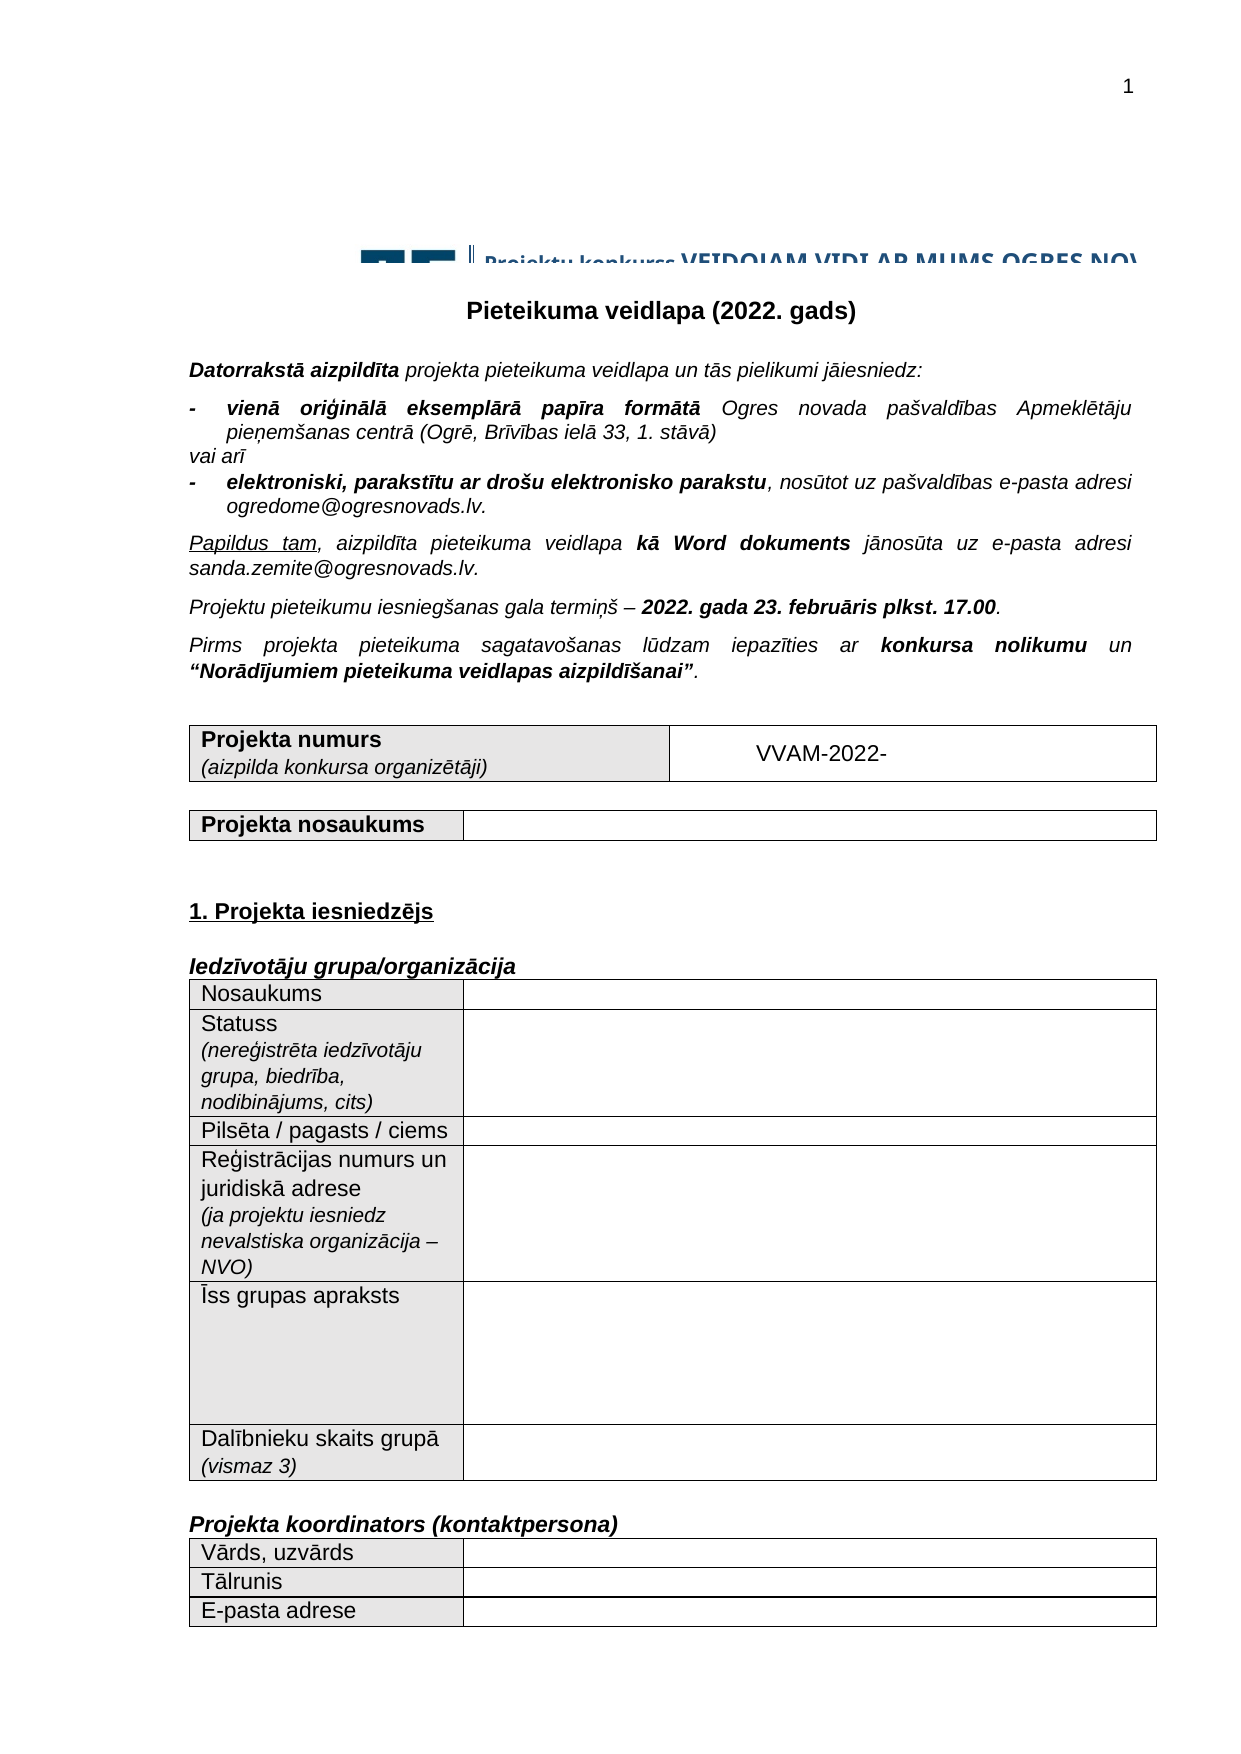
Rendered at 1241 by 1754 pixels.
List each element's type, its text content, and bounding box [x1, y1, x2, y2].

list vienā oriģinālā eksemplārā papīra formātā Ogres novada pašvaldības Apmeklētāju pieņemšanas centrā (Ogrē, Brīvības ielā 33, 1. stāvā) [189, 396, 1134, 444]
table_cell E-pasta adrese [190, 1598, 463, 1626]
subtitle Iedzīvotāju grupa/organizācija [189, 953, 1134, 979]
table_cell [464, 1282, 1156, 1424]
table_header VVAM-2022- [670, 726, 1156, 781]
subtitle 1. Projekta iesniedzējs [189, 898, 1134, 924]
text Projektu pieteikumu iesniegšanas gala termiņš – 2022. gada 23. februāris plkst. 17.00. [189, 594, 1134, 618]
table_cell Dalībnieku skaits grupā (vismaz 3) [190, 1425, 463, 1480]
table_cell [464, 1010, 1156, 1116]
table_cell Īss grupas apraksts [190, 1282, 463, 1424]
table_header Nosaukums [190, 980, 463, 1009]
table_header Vārds, uzvārds [190, 1539, 463, 1567]
subtitle Projekta koordinators (kontaktpersona) [189, 1511, 1134, 1537]
text Papildus tam, aizpildīta pieteikuma veidlapa kā Word dokuments jānosūta uz e-pasta adresi sanda.zemite@ogresnovads.lv. [189, 530, 1134, 580]
table_cell [464, 1146, 1156, 1281]
table_header Projekta nosaukums [190, 811, 463, 840]
table_cell Statuss (nereģistrēta iedzīvotāju grupa, biedrība, nodibinājums, cits) [190, 1010, 463, 1116]
table_header [464, 1539, 1156, 1567]
text vai arī [189, 444, 1134, 468]
table_header [464, 980, 1156, 1009]
table_cell [464, 1598, 1156, 1626]
table_cell [464, 1568, 1156, 1596]
table_cell [464, 1425, 1156, 1480]
text Datorrakstā aizpildīta projekta pieteikuma veidlapa un tās pielikumi jāiesniedz: [189, 358, 1134, 382]
text Pirms projekta pieteikuma sagatavošanas lūdzam iepazīties ar konkursa nolikumu un “Norādījumiem pieteikuma veidlapas aizpildīšanai”. [189, 633, 1134, 683]
table_cell Pilsēta / pagasts / ciems [190, 1117, 463, 1145]
list elektroniski, parakstītu ar drošu elektronisko parakstu, nosūtot uz pašvaldības e-pasta adresi ogredome@ogresnovads.lv. [189, 470, 1134, 518]
table_cell Tālrunis [190, 1568, 463, 1596]
table_header Projekta numurs (aizpilda konkursa organizētāji) [190, 726, 669, 781]
text Pieteikuma veidlapa (2022. gads) [189, 296, 1134, 324]
table_cell Reģistrācijas numurs un juridiskā adrese (ja projektu iesniedz nevalstiska organizācija – NVO) [190, 1146, 463, 1281]
table_header [464, 811, 1156, 840]
table_cell [464, 1117, 1156, 1145]
